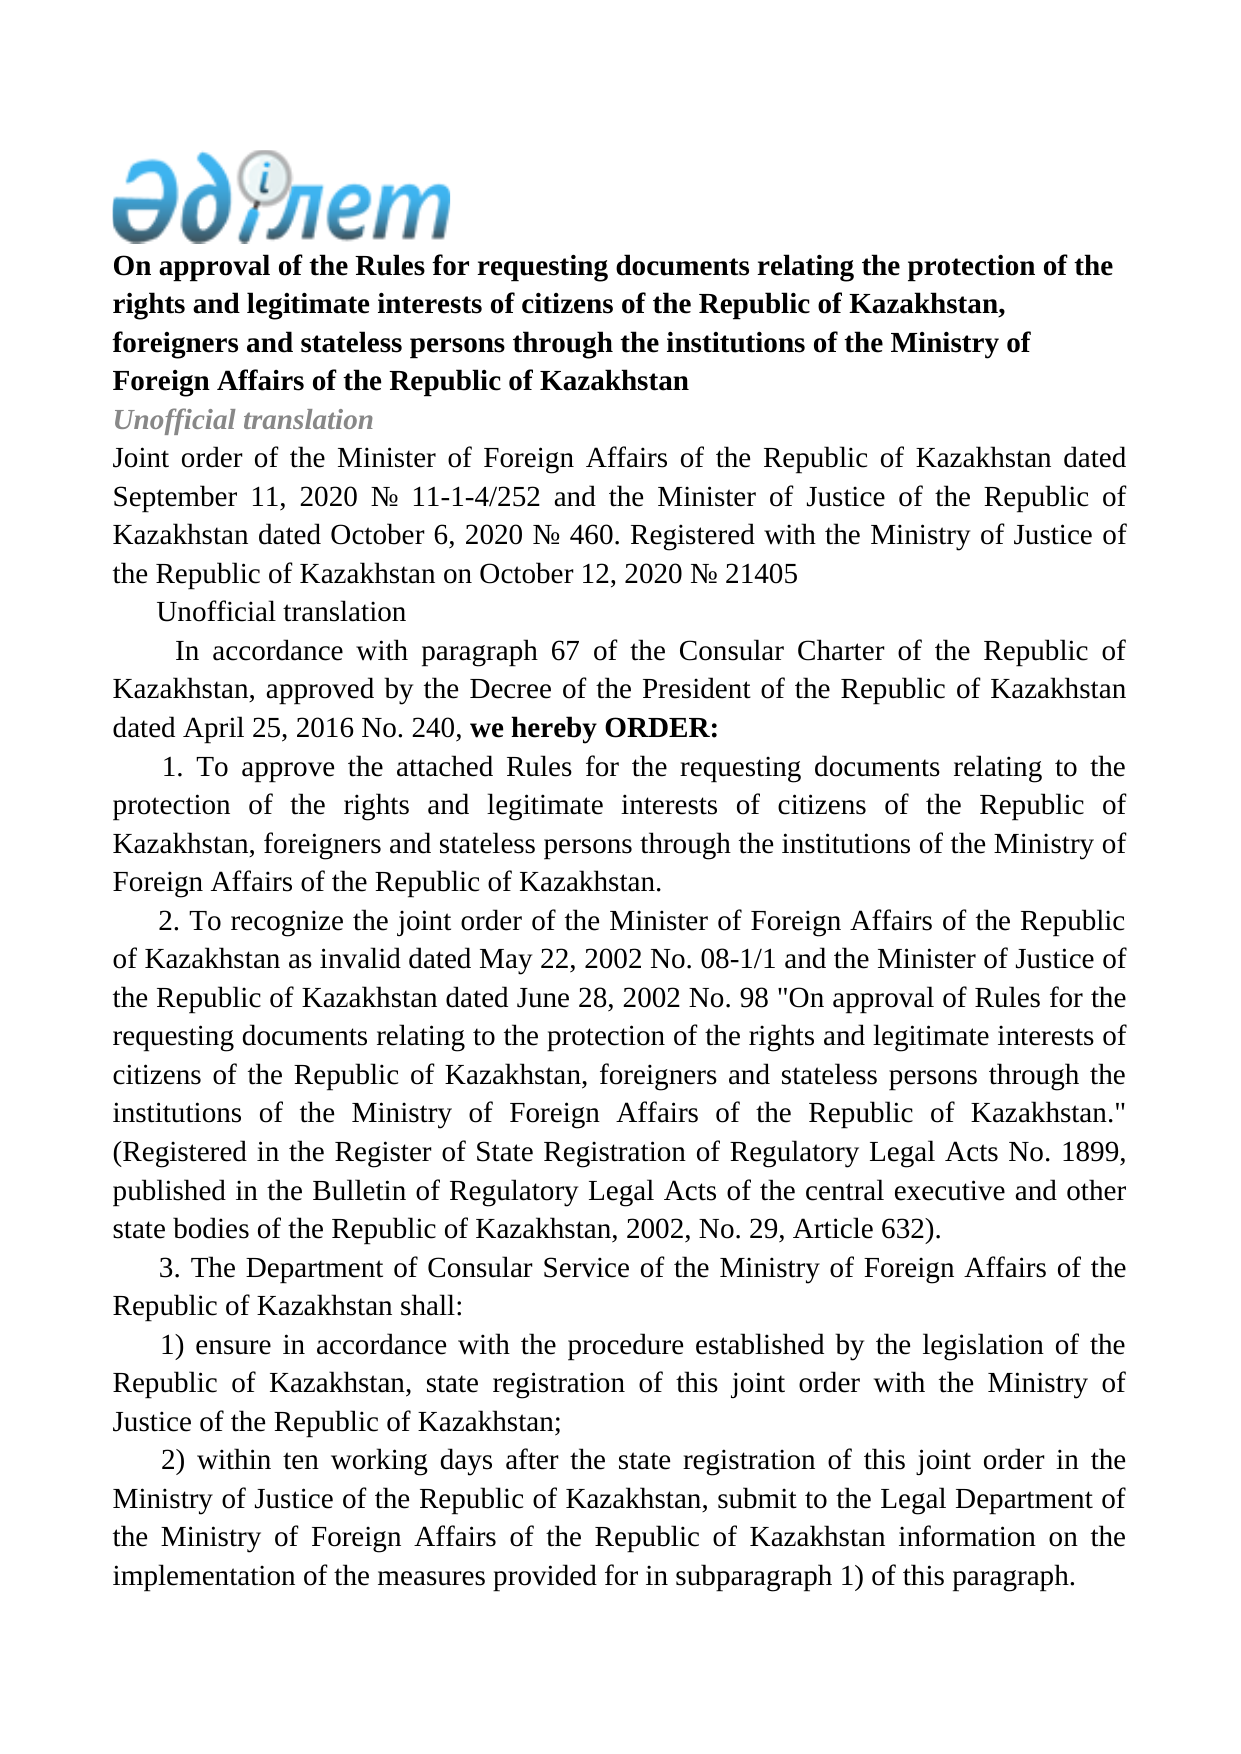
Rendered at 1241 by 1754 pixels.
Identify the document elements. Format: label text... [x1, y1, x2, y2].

text Joint order of the Minister of Foreign Affairs of the Republic of Kazakhstan dated September 11, 2020 № 11-1-4/252 and the Minister of Justice of the Republic of Kazakhstan dated October 6, 2020 № 460. Registered with the Ministry of Justice of the Republic of Kazakhstan on October 12, 2020 № 21405 [112, 440, 1128, 589]
text 2) within ten working days after the state registration of this joint order in the Ministry of Justice of the Republic of Kazakhstan, submit to the Legal Department of the Ministry of Foreign Affairs of the Republic of Kazakhstan information on the implementation of the measures provided for in subparagraph 1) of this paragraph. [112, 1442, 1128, 1592]
text Unofficial translation [112, 402, 1128, 435]
text In accordance with paragraph 67 of the Consular Charter of the Republic of Kazakhstan, approved by the Decree of the President of the Republic of Kazakhstan dated April 25, 2016 No. 240, we hereby ORDER: [112, 633, 1128, 744]
text 1) ensure in accordance with the procedure established by the legislation of the Republic of Kazakhstan, state registration of this joint order with the Ministry of Justice of the Republic of Kazakhstan; [112, 1327, 1128, 1437]
text 1. To approve the attached Rules for the requesting documents relating to the protection of the rights and legitimate interests of citizens of the Republic of Kazakhstan, foreigners and stateless persons through the institutions of the Ministry of Foreign Affairs of the Republic of Kazakhstan. [112, 749, 1128, 898]
text 3. The Department of Consular Service of the Ministry of Foreign Affairs of the Republic of Kazakhstan shall: [112, 1250, 1128, 1322]
picture [112, 150, 451, 244]
text Unofficial translation [112, 594, 1128, 628]
text 2. To recognize the joint order of the Minister of Foreign Affairs of the Republic of Kazakhstan as invalid dated May 22, 2002 No. 08-1/1 and the Minister of Justice of the Republic of Kazakhstan dated June 28, 2002 No. 98 "On approval of Rules for the requesting documents relating to the protection of the rights and legitimate interests of citizens of the Republic of Kazakhstan, foreigners and stateless persons through the institutions of the Ministry of Foreign Affairs of the Republic of Kazakhstan." (Registered in the Register of State Registration of Regulatory Legal Acts No. 1899, published in the Bulletin of Regulatory Legal Acts of the central executive and other state bodies of the Republic of Kazakhstan, 2002, No. 29, Article 632). [112, 903, 1128, 1245]
text On approval of the Rules for requesting documents relating the protection of the rights and legitimate interests of citizens of the Republic of Kazakhstan, foreigners and stateless persons through the institutions of the Ministry of Foreign Affairs of the Republic of Kazakhstan [112, 248, 1128, 397]
